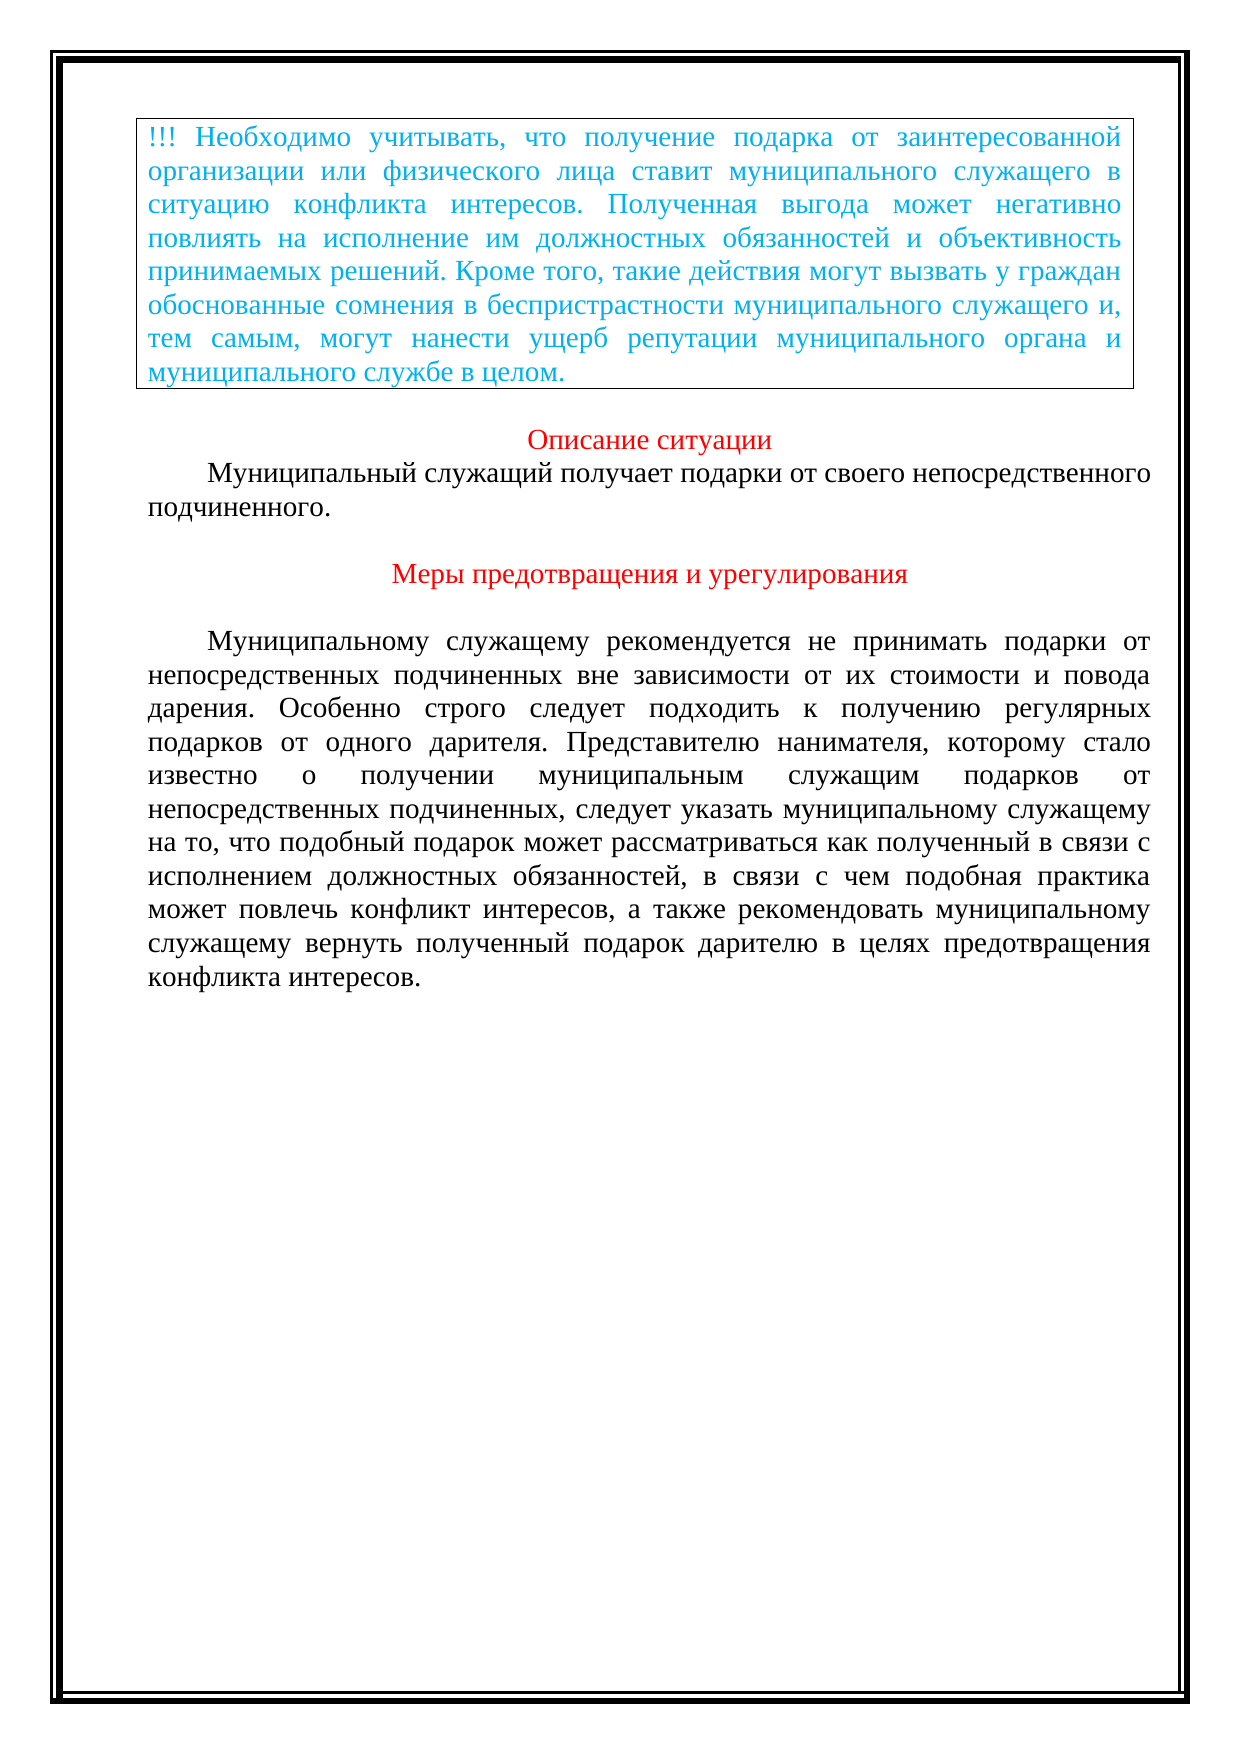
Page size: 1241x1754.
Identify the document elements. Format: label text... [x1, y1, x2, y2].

text Описание ситуации [148, 422, 1152, 456]
table_header !!! Необходимо учитывать, что получение подарка от заинтересованной организации или физического лица ставит муниципального служащего в ситуацию конфликта интересов. Полученная выгода может негативно повлиять на исполнение им должностных обязанностей и объективность принимаемых решений. Кроме того, такие действия могут вызвать у граждан обоснованные сомнения в беспристрастности муниципального служащего и, тем самым, могут нанести ущерб репутации муниципального органа и муниципального службе в целом. [137, 119, 1133, 387]
text Муниципальному служащему рекомендуется не принимать подарки от непосредственных подчиненных вне зависимости от их стоимости и повода дарения. Особенно строго следует подходить к получению регулярных подарков от одного дарителя. Представителю нанимателя, которому стало известно о получении муниципальным служащим подарков от непосредственных подчиненных, следует указать муниципальному служащему на то, что подобный подарок может рассматриваться как полученный в связи с исполнением должностных обязанностей, в связи с чем подобная практика может повлечь конфликт интересов, а также рекомендовать муниципальному служащему вернуть полученный подарок дарителю в целях предотвращения конфликта интересов. [148, 623, 1152, 992]
text Меры предотвращения и урегулирования [148, 556, 1152, 590]
text Муниципальный служащий получает подарки от своего непосредственного подчиненного. [148, 456, 1152, 523]
